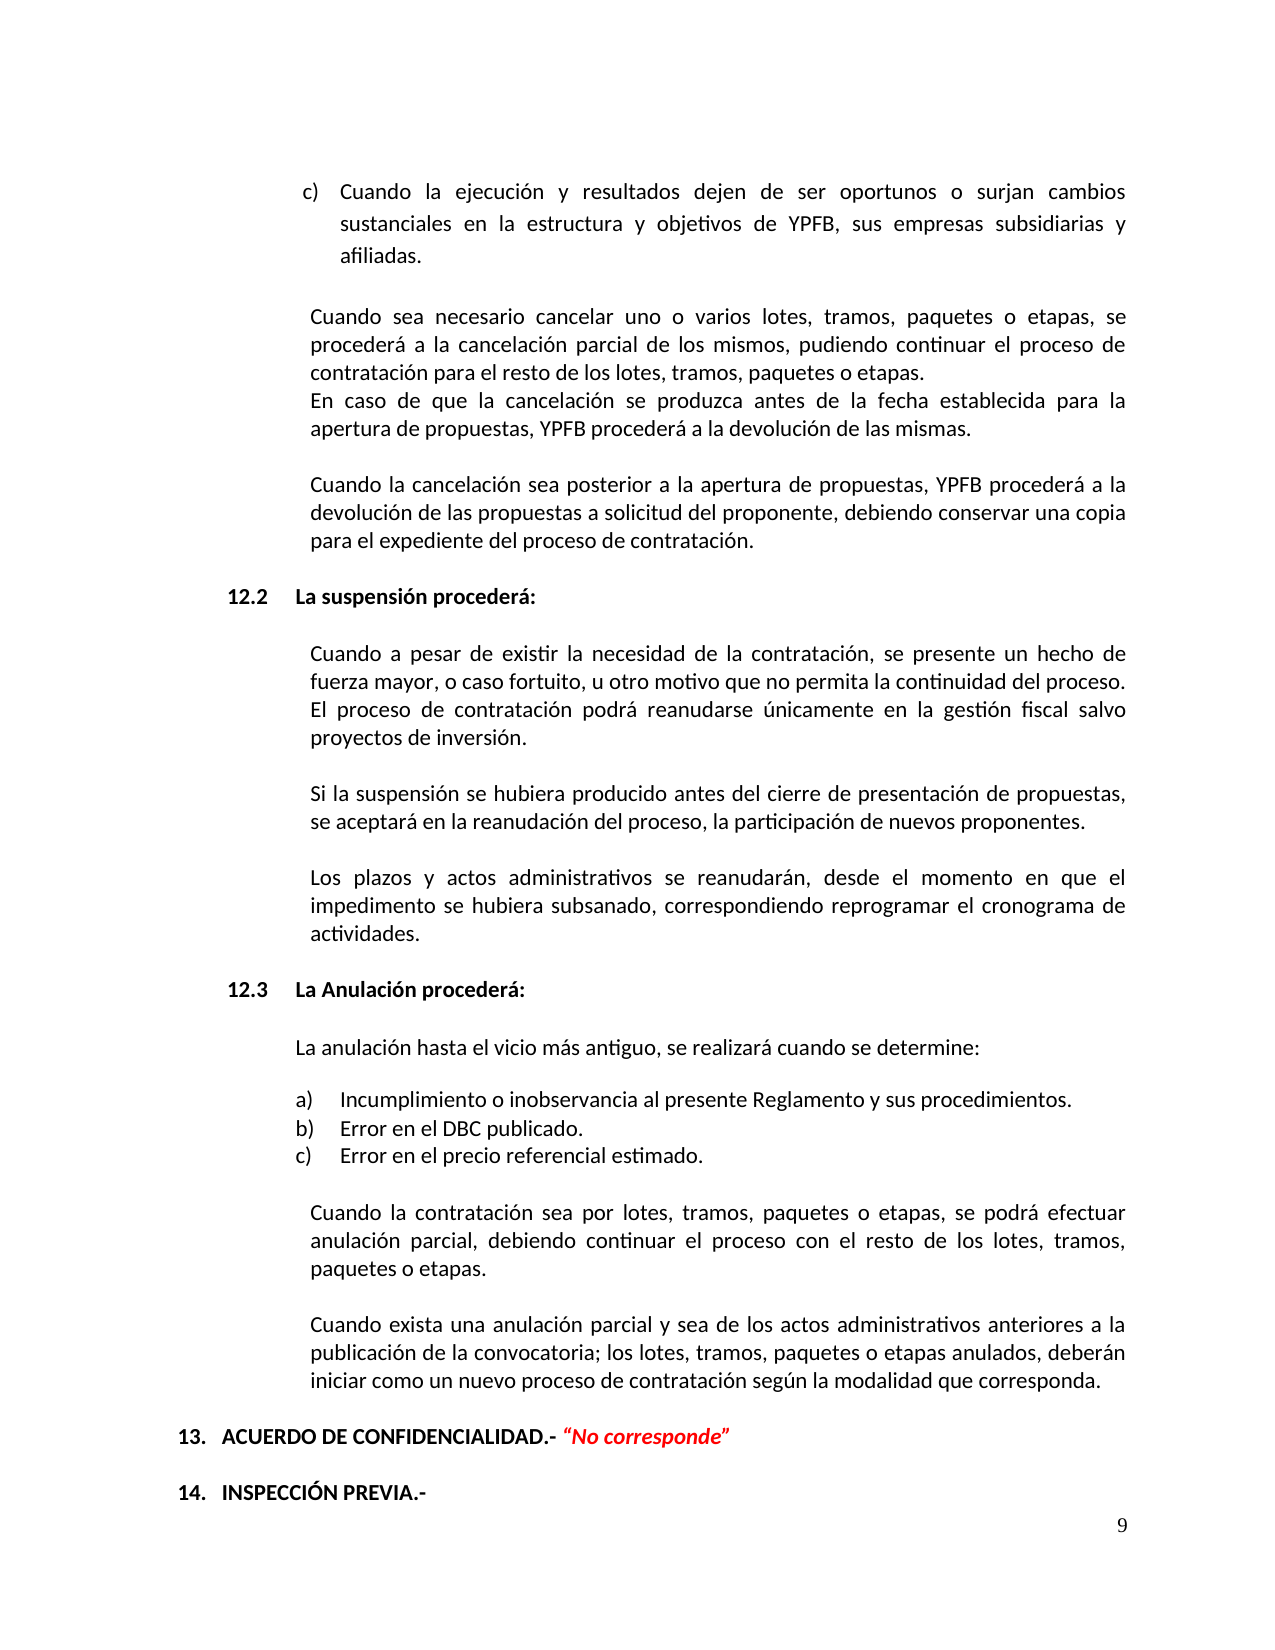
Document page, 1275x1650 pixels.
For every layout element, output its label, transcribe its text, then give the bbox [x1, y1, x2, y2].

text Cuando la cancelación sea posterior a la apertura de propuestas, YPFB procederá a la devolución de las propuestas a solicitud del proponente, debiendo conservar una copia para el expediente del proceso de contratación. [310, 470, 1127, 554]
text La anulación hasta el vicio más antiguo, se realizará cuando se determine: [295, 1033, 1127, 1061]
text Cuando la contratación sea por lotes, tramos, paquetes o etapas, se podrá efectuar anulación parcial, debiendo continuar el proceso con el resto de los lotes, tramos, paquetes o etapas. [310, 1198, 1127, 1282]
list Error en el precio referencial estimado. [295, 1142, 1127, 1170]
text Cuando a pesar de existir la necesidad de la contratación, se presente un hecho de fuerza mayor, o caso fortuito, u otro motivo que no permita la continuidad del proceso. El proceso de contratación podrá reanudarse únicamente en la gestión fiscal salvo proyectos de inversión. [310, 639, 1127, 751]
list Error en el DBC publicado. [295, 1114, 1127, 1142]
list ACUERDO DE CONFIDENCIALIDAD.- “No corresponde” [177, 1422, 1127, 1450]
text Cuando sea necesario cancelar uno o varios lotes, tramos, paquetes o etapas, se procederá a la cancelación parcial de los mismos, pudiendo continuar el proceso de contratación para el resto de los lotes, tramos, paquetes o etapas. [310, 302, 1127, 386]
text Cuando exista una anulación parcial y sea de los actos administrativos anteriores a la publicación de la convocatoria; los lotes, tramos, paquetes o etapas anulados, deberán iniciar como un nuevo proceso de contratación según la modalidad que corresponda. [310, 1310, 1127, 1394]
list Incumplimiento o inobservancia al presente Reglamento y sus procedimientos. [295, 1086, 1127, 1114]
list INSPECCIÓN PREVIA.- [177, 1478, 1127, 1506]
list La Anulación procederá: [227, 975, 1127, 1003]
text Los plazos y actos administrativos se reanudarán, desde el momento en que el impedimento se hubiera subsanado, correspondiendo reprogramar el cronograma de actividades. [310, 863, 1127, 947]
text En caso de que la cancelación se produzca antes de la fecha establecida para la apertura de propuestas, YPFB procederá a la devolución de las mismas. [310, 386, 1127, 442]
list Cuando la ejecución y resultados dejen de ser oportunos o surjan cambios sustanciales en la estructura y objetivos de YPFB, sus empresas subsidiarias y afiliadas. [302, 177, 1127, 269]
list La suspensión procederá: [227, 582, 1127, 610]
text Si la suspensión se hubiera producido antes del cierre de presentación de propuestas, se aceptará en la reanudación del proceso, la participación de nuevos proponentes. [310, 779, 1127, 835]
